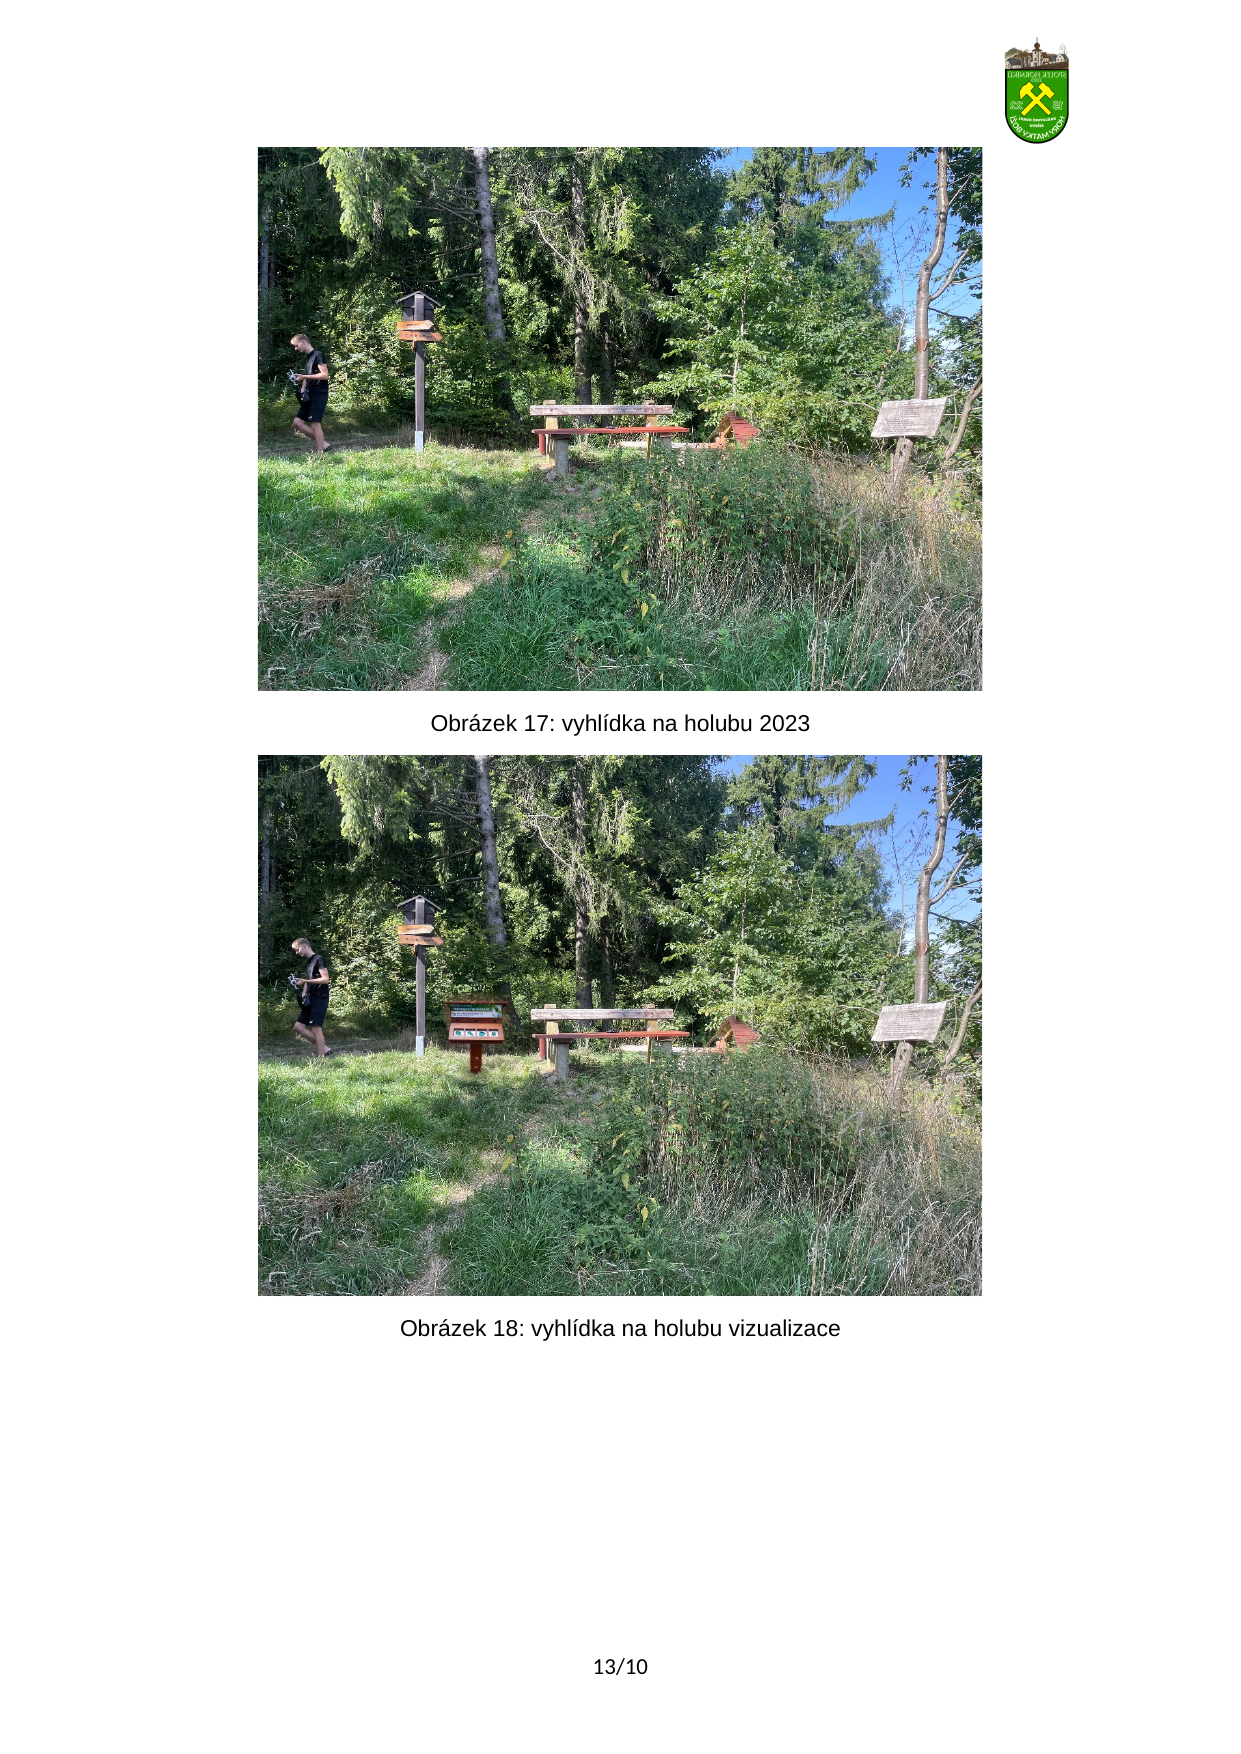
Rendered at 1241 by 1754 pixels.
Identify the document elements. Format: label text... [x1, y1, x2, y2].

picture [258, 755, 983, 1297]
picture [979, 37, 1093, 146]
text Obrázek : vyhlídka na holubu vizualizace [148, 1315, 1093, 1342]
picture [257, 147, 983, 691]
text Obrázek : vyhlídka na holubu 2023 [148, 710, 1093, 736]
